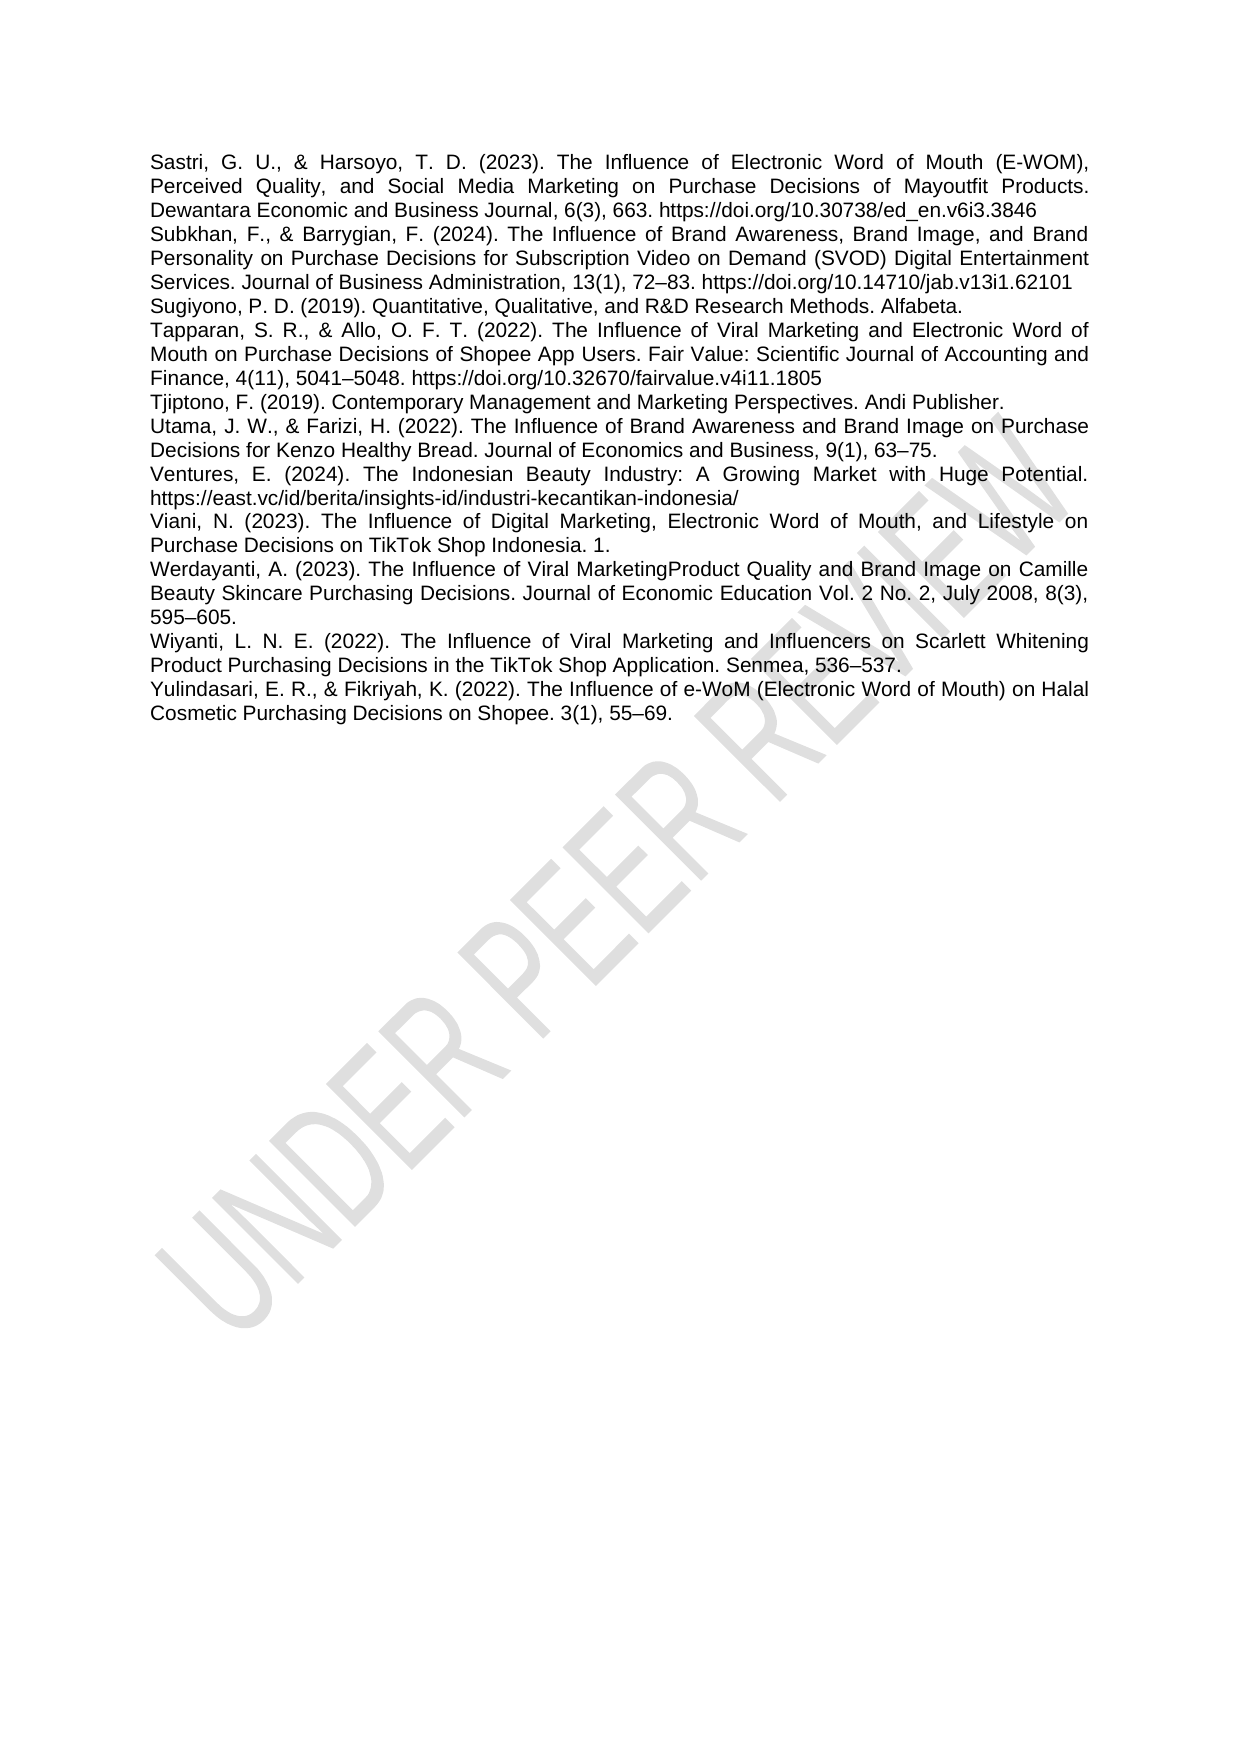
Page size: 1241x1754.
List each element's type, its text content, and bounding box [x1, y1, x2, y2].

text Sugiyono, P. D. (2019). Quantitative, Qualitative, and R&D Research Methods. Alfabeta. [150, 294, 1090, 318]
text Tjiptono, F. (2019). Contemporary Management and Marketing Perspectives. Andi Publisher. [150, 389, 1090, 413]
text Sastri, G. U., & Harsoyo, T. D. (2023). The Influence of Electronic Word of Mouth (E-WOM), Perceived Quality, and Social Media Marketing on Purchase Decisions of Mayoutfit Products. Dewantara Economic and Business Journal, 6(3), 663. https://doi.org/10.30738/ed_en.v6i3.3846 [150, 150, 1090, 222]
text Tapparan, S. R., & Allo, O. F. T. (2022). The Influence of Viral Marketing and Electronic Word of Mouth on Purchase Decisions of Shopee App Users. Fair Value: Scientific Journal of Accounting and Finance, 4(11), 5041–5048. https://doi.org/10.32670/fairvalue.v4i11.1805 [150, 318, 1090, 389]
text Wiyanti, L. N. E. (2022). The Influence of Viral Marketing and Influencers on Scarlett Whitening Product Purchasing Decisions in the TikTok Shop Application. Senmea, 536–537. [150, 629, 1090, 677]
text Yulindasari, E. R., & Fikriyah, K. (2022). The Influence of e-WoM (Electronic Word of Mouth) on Halal Cosmetic Purchasing Decisions on Shopee. 3(1), 55–69. [150, 677, 1090, 725]
text Viani, N. (2023). The Influence of Digital Marketing, Electronic Word of Mouth, and Lifestyle on Purchase Decisions on TikTok Shop Indonesia. 1. [150, 509, 1090, 557]
text Subkhan, F., & Barrygian, F. (2024). The Influence of Brand Awareness, Brand Image, and Brand Personality on Purchase Decisions for Subscription Video on Demand (SVOD) Digital Entertainment Services. Journal of Business Administration, 13(1), 72–83. https://doi.org/10.14710/jab.v13i1.62101 [150, 222, 1090, 294]
text Utama, J. W., & Farizi, H. (2022). The Influence of Brand Awareness and Brand Image on Purchase Decisions for Kenzo Healthy Bread. Journal of Economics and Business, 9(1), 63–75. [150, 413, 1090, 461]
text Werdayanti, A. (2023). The Influence of Viral MarketingProduct Quality and Brand Image on Camille Beauty Skincare Purchasing Decisions. Journal of Economic Education Vol. 2 No. 2, July 2008, 8(3), 595–605. [150, 557, 1090, 629]
text Ventures, E. (2024). The Indonesian Beauty Industry: A Growing Market with Huge Potential. https://east.vc/id/berita/insights-id/industri-kecantikan-indonesia/ [150, 461, 1090, 509]
